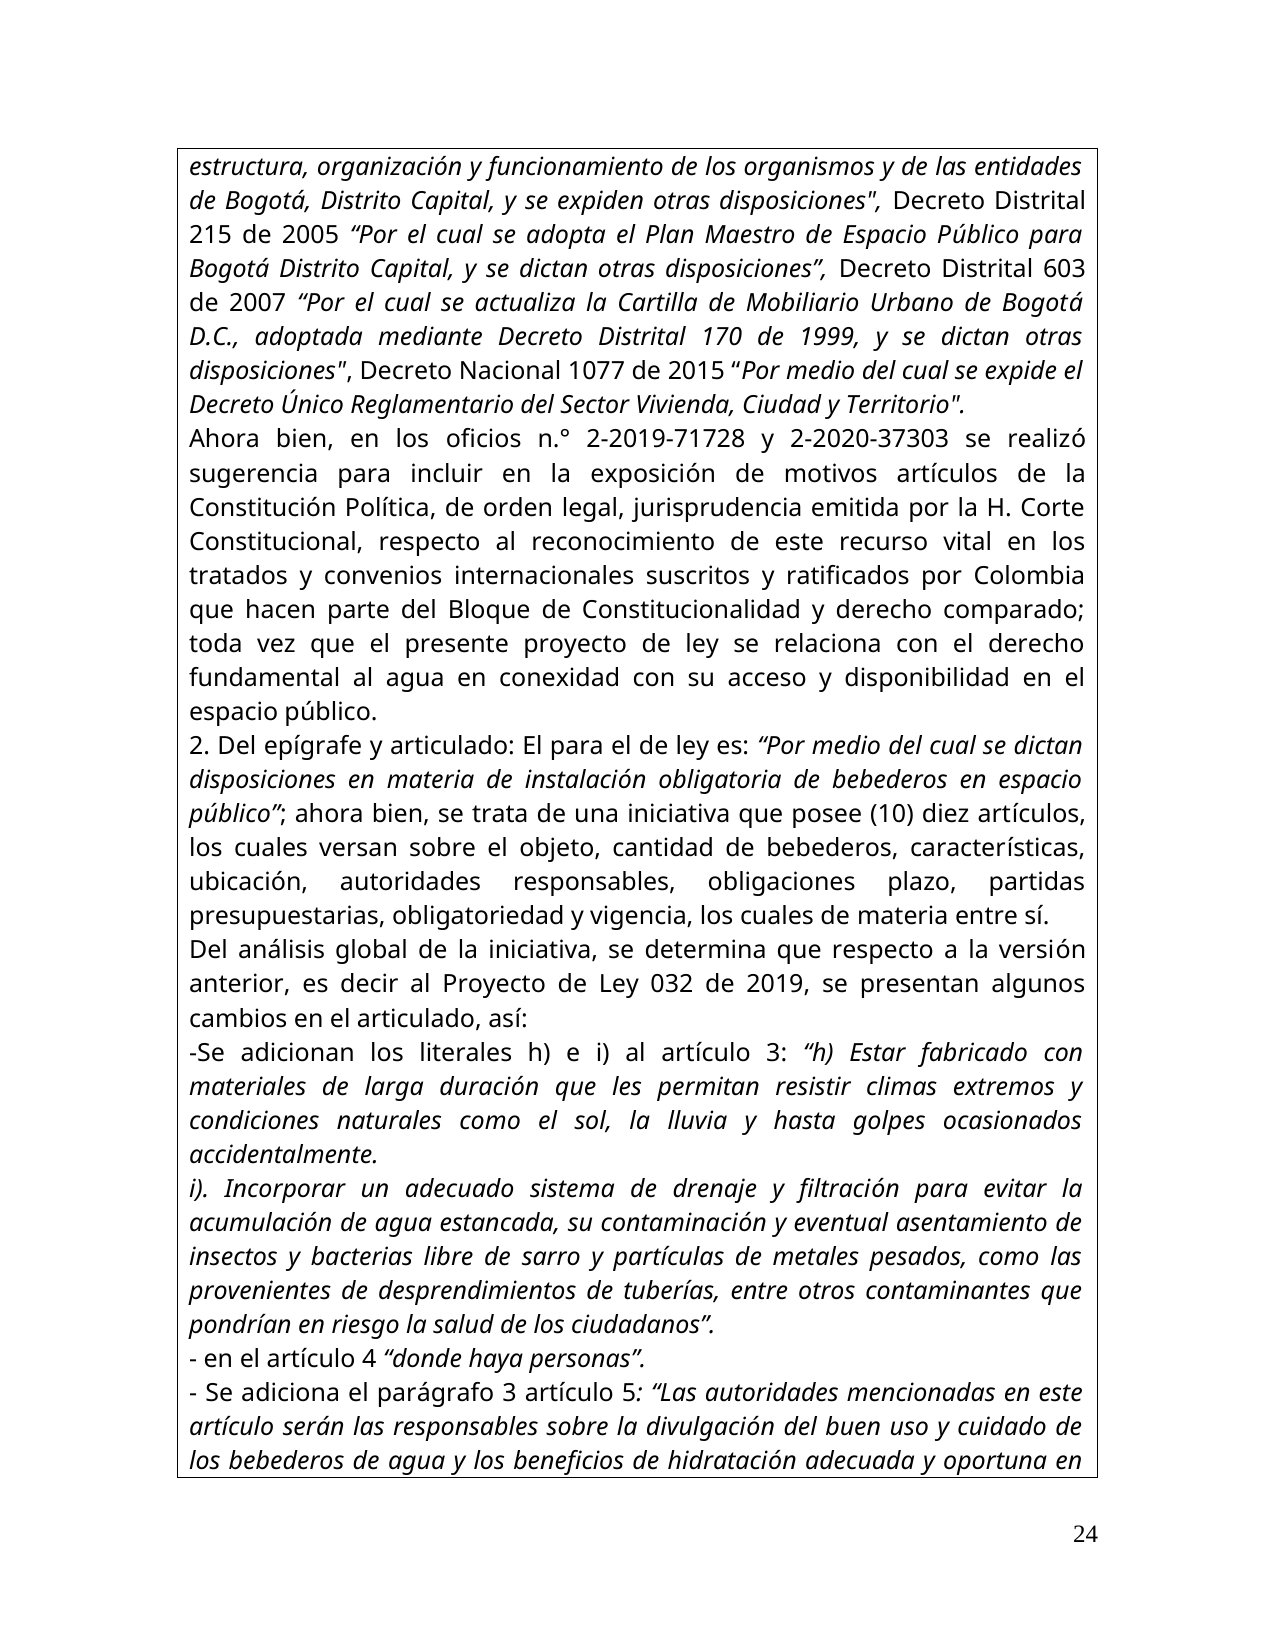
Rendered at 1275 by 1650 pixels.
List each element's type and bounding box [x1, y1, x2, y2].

table_header [178, 149, 1097, 1477]
